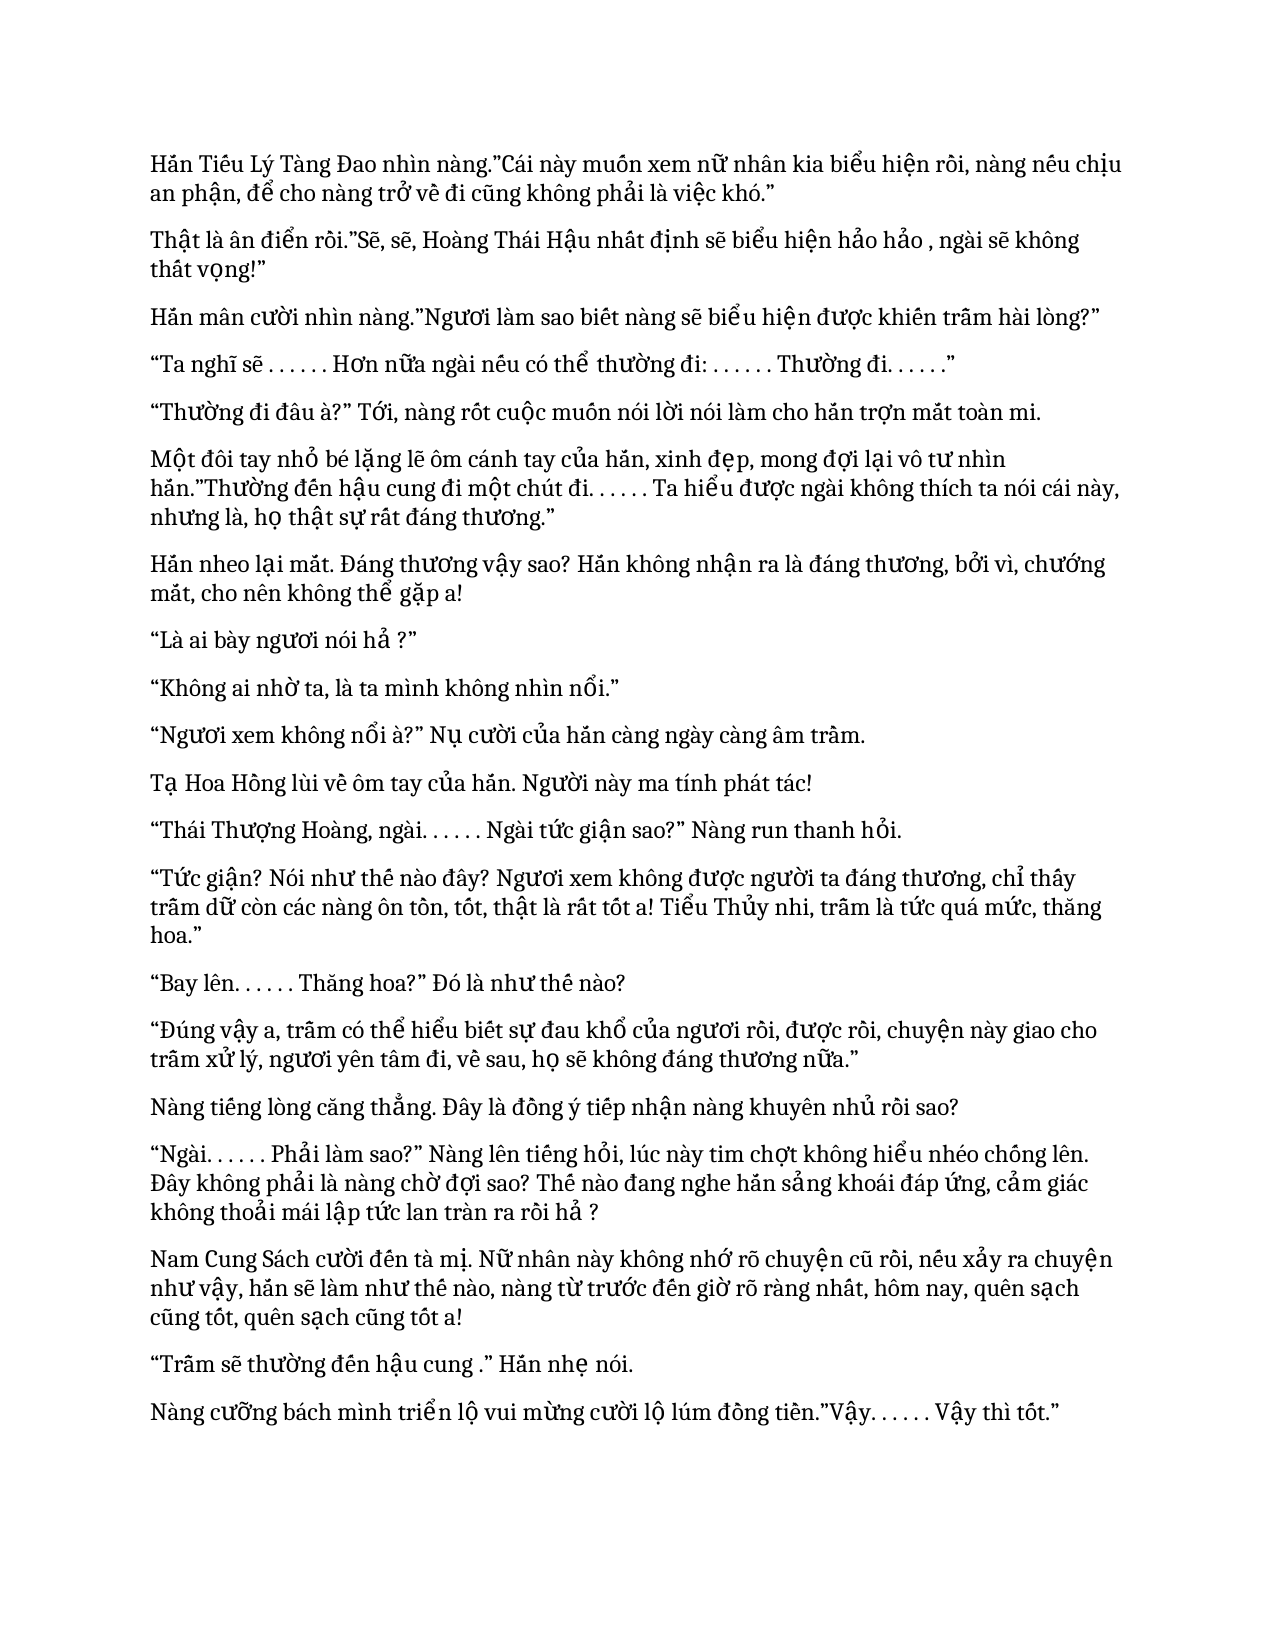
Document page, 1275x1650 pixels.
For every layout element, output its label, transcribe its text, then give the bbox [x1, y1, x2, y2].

text “Tức giận? Nói như thế nào đây? Ngươi xem không được người ta đáng thương, chỉ thấy trẫm dữ còn các nàng ôn tồn, tốt, thật là rất tốt a! Tiểu Thủy nhi, trẫm là tức quá mức, thăng hoa.” [150, 864, 1125, 950]
text “Ngài. . . . . . Phải làm sao?” Nàng lên tiếng hỏi, lúc này tim chợt không hiểu nhéo chống lên. Đây không phải là nàng chờ đợi sao? Thế nào đang nghe hắn sảng khoái đáp ứng, cảm giác không thoải mái lập tức lan tràn ra rồi hả ? [150, 1140, 1125, 1226]
text “Bay lên. . . . . . Thăng hoa?” Đó là như thế nào? [150, 969, 1125, 997]
text Thật là ân điển rồi.”Sẽ, sẽ, Hoàng Thái Hậu nhất định sẽ biểu hiện hảo hảo , ngài sẽ không thất vọng!” [150, 226, 1125, 284]
text “Là ai bày ngươi nói hả ?” [150, 626, 1125, 655]
text Nam Cung Sách cười đến tà mị. Nữ nhân này không nhớ rõ chuyện cũ rồi, nếu xảy ra chuyện như vậy, hắn sẽ làm như thế nào, nàng từ trước đến giờ rõ ràng nhất, hôm nay, quên sạch cũng tốt, quên sạch cũng tốt a! [150, 1245, 1125, 1331]
text Hắn Tiếu Lý Tàng Đao nhìn nàng.”Cái này muốn xem nữ nhân kia biểu hiện rồi, nàng nếu chịu an phận, để cho nàng trở về đi cũng không phải là việc khó.” [150, 150, 1125, 207]
text “Thái Thượng Hoàng, ngài. . . . . . Ngài tức giận sao?” Nàng run thanh hỏi. [150, 816, 1125, 845]
text Hắn mân cười nhìn nàng.”Ngươi làm sao biết nàng sẽ biểu hiện được khiến trẫm hài lòng?” [150, 302, 1125, 331]
text “Thường đi đâu à?” Tới, nàng rốt cuộc muốn nói lời nói làm cho hắn trợn mắt toàn mi. [150, 397, 1125, 426]
text “Không ai nhờ ta, là ta mình không nhìn nổi.” [150, 674, 1125, 702]
text “Ngươi xem không nổi à?” Nụ cười của hắn càng ngày càng âm trầm. [150, 721, 1125, 750]
text “Trẫm sẽ thường đến hậu cung .” Hắn nhẹ nói. [150, 1350, 1125, 1379]
text Nàng cưỡng bách mình triển lộ vui mừng cười lộ lúm đồng tiền.”Vậy. . . . . . Vậy thì tốt.” [150, 1397, 1125, 1426]
text “Ta nghĩ sẽ . . . . . . Hơn nữa ngài nếu có thể thường đi: . . . . . . Thường đi. . . . . .” [150, 350, 1125, 379]
text Hắn nheo lại mắt. Đáng thương vậy sao? Hắn không nhận ra là đáng thương, bởi vì, chướng mắt, cho nên không thể gặp a! [150, 550, 1125, 607]
text Tạ Hoa Hồng lùi về ôm tay của hắn. Người này ma tính phát tác! [150, 769, 1125, 797]
text “Đúng vậy a, trẫm có thể hiểu biết sự đau khổ của ngươi rồi, được rồi, chuyện này giao cho trẫm xử lý, ngươi yên tâm đi, về sau, họ sẽ không đáng thương nữa.” [150, 1016, 1125, 1074]
text Nàng tiếng lòng căng thẳng. Đây là đồng ý tiếp nhận nàng khuyên nhủ rồi sao? [150, 1092, 1125, 1121]
text Một đôi tay nhỏ bé lặng lẽ ôm cánh tay của hắn, xinh đẹp, mong đợi lại vô tư nhìn hắn.”Thường đến hậu cung đi một chút đi. . . . . . Ta hiểu được ngài không thích ta nói cái này, nhưng là, họ thật sự rất đáng thương.” [150, 445, 1125, 531]
